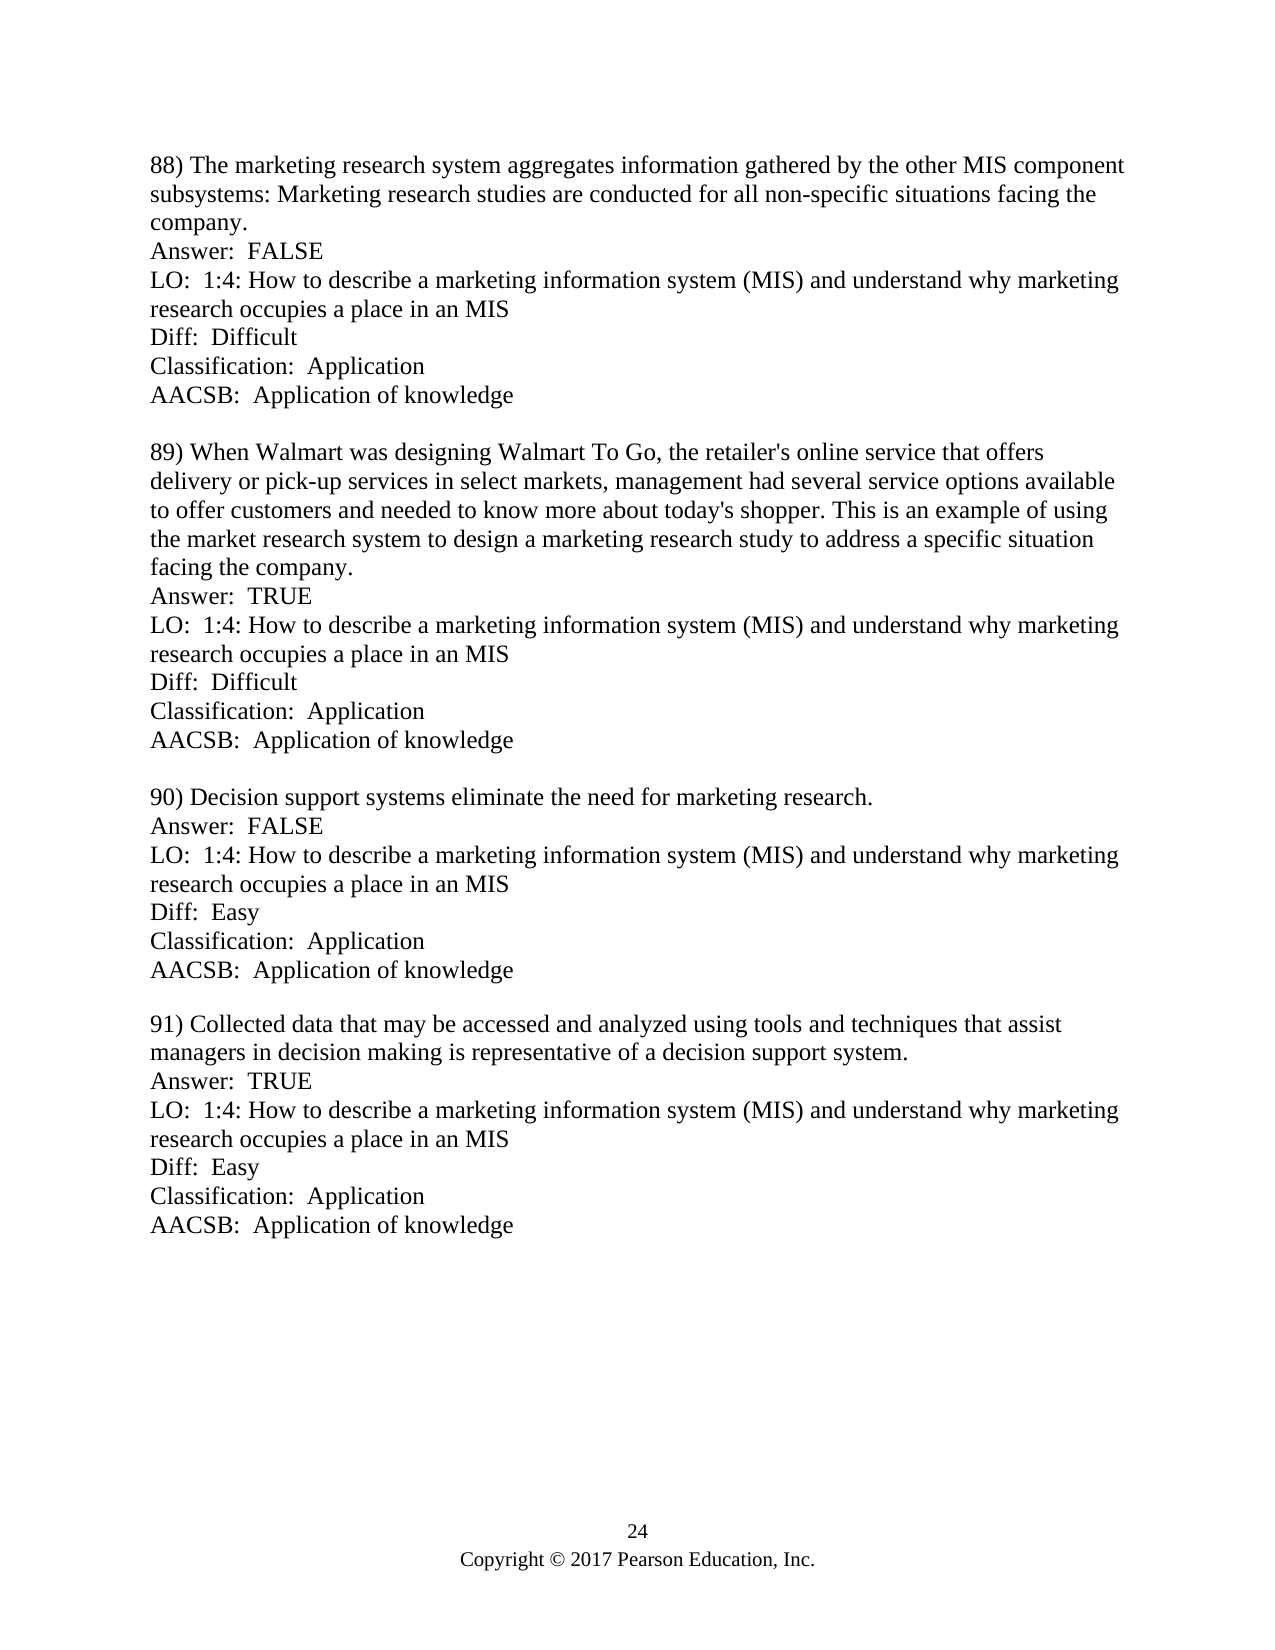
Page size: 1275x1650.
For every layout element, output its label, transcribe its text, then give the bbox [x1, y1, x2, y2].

text Diff: Easy [150, 897, 1125, 926]
text 91) Collected data that may be accessed and analyzed using tools and techniques that assist managers in decision making is representative of a decision support system. [150, 1009, 1125, 1066]
text 88) The marketing research system aggregates information gathered by the other MIS component subsystems: Marketing research studies are conducted for all non-specific situations facing the company. [150, 150, 1125, 236]
text Answer: FALSE [150, 236, 1125, 265]
text Diff: Easy [150, 1152, 1125, 1181]
text Answer: TRUE [150, 1066, 1125, 1095]
text LO: 1:4: How to describe a marketing information system (MIS) and understand why marketing research occupies a place in an MIS [150, 840, 1125, 897]
text AACSB: Application of knowledge [150, 380, 1125, 409]
text 90) Decision support systems eliminate the need for marketing research. [150, 782, 1125, 811]
text Classification: Application [150, 696, 1125, 725]
text Diff: Difficult [150, 322, 1125, 351]
text AACSB: Application of knowledge [150, 955, 1125, 984]
text AACSB: Application of knowledge [150, 725, 1125, 754]
text Answer: TRUE [150, 581, 1125, 610]
text Classification: Application [150, 351, 1125, 380]
text LO: 1:4: How to describe a marketing information system (MIS) and understand why marketing research occupies a place in an MIS [150, 1095, 1125, 1152]
text Classification: Application [150, 1181, 1125, 1210]
text Answer: FALSE [150, 811, 1125, 840]
text Diff: Difficult [150, 667, 1125, 696]
text Classification: Application [150, 926, 1125, 955]
text LO: 1:4: How to describe a marketing information system (MIS) and understand why marketing research occupies a place in an MIS [150, 610, 1125, 667]
text 89) When Walmart was designing Walmart To Go, the retailer's online service that offers delivery or pick-up services in select markets, management had several service options available to offer customers and needed to know more about today's shopper. This is an example of using the market research system to design a marketing research study to address a specific situation facing the company. [150, 437, 1125, 581]
text LO: 1:4: How to describe a marketing information system (MIS) and understand why marketing research occupies a place in an MIS [150, 265, 1125, 322]
text AACSB: Application of knowledge [150, 1210, 1125, 1239]
